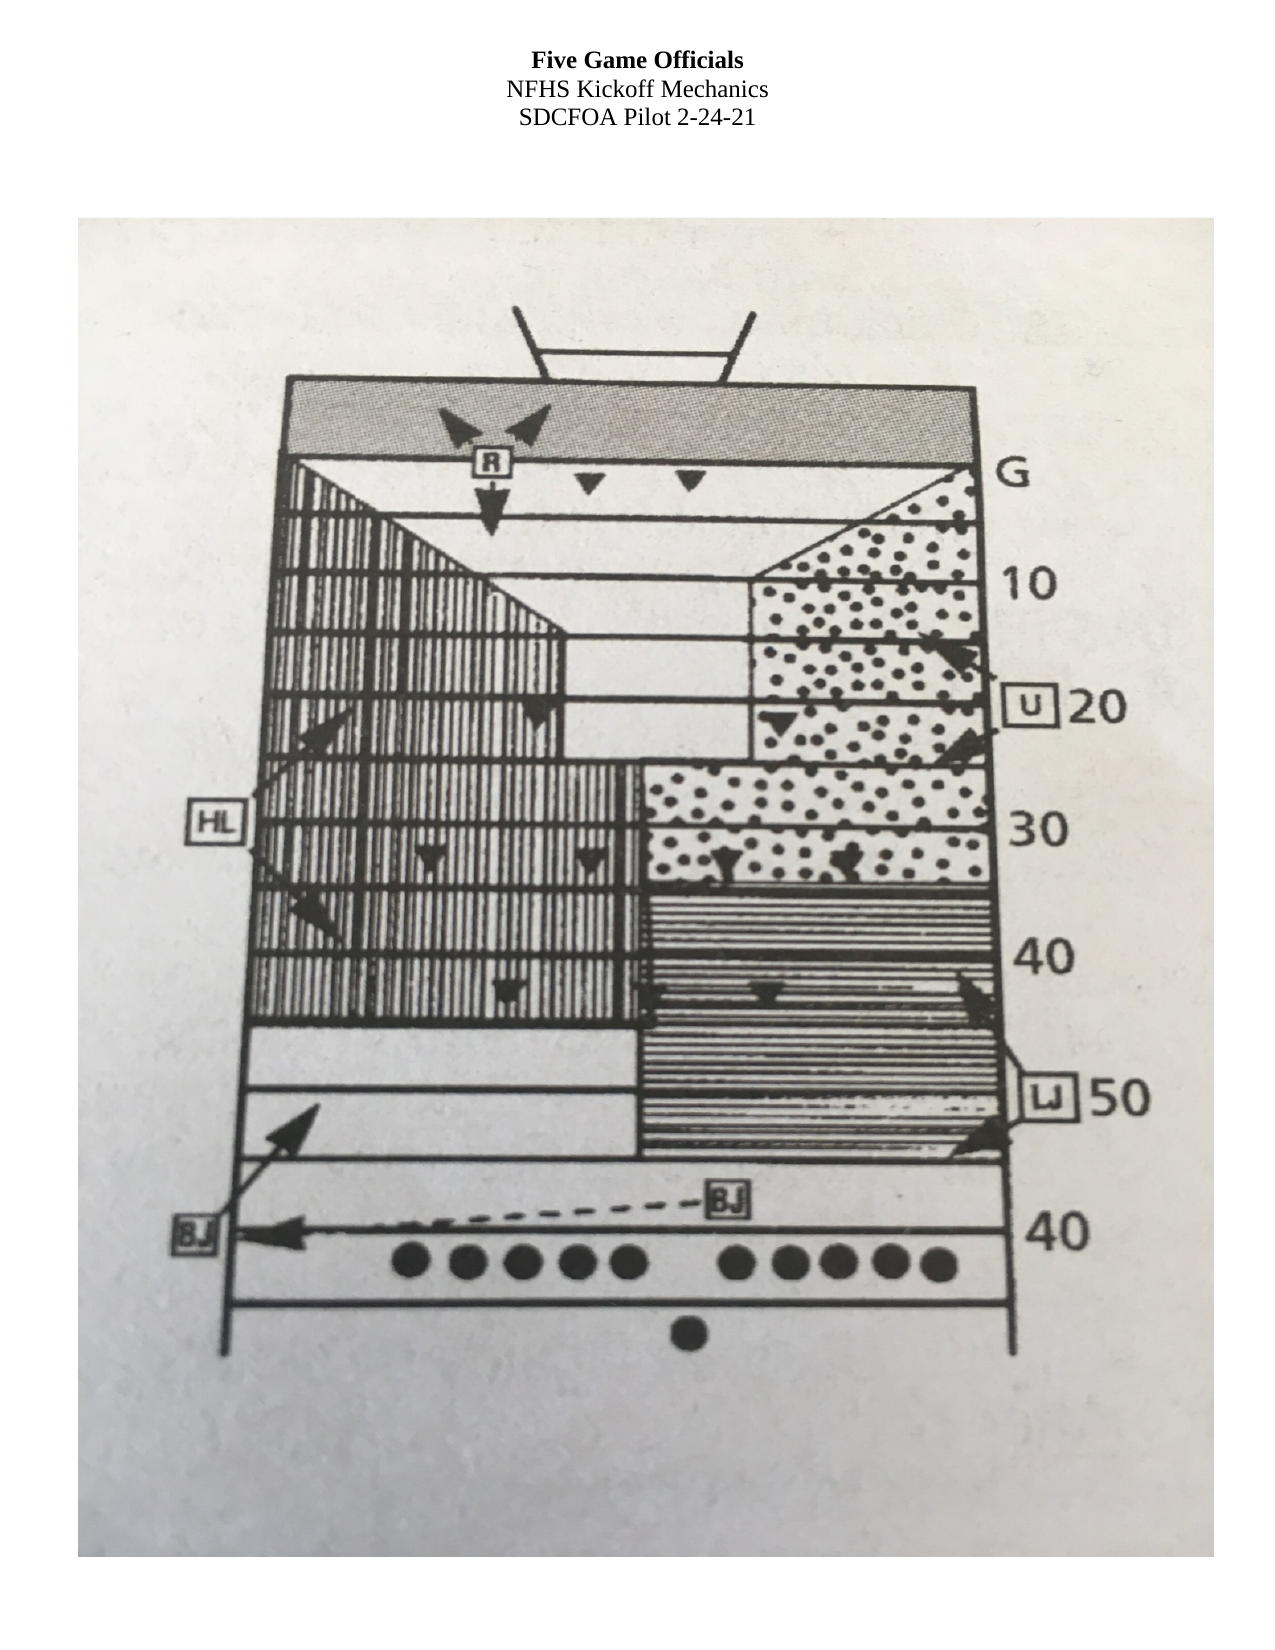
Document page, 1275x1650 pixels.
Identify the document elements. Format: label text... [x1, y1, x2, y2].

text Five Game Officials [75, 45, 1200, 74]
text SDCFOA Pilot 2-24-21 [75, 102, 1200, 131]
text NFHS Kickoff Mechanics [75, 74, 1200, 102]
picture [79, 219, 1214, 1555]
